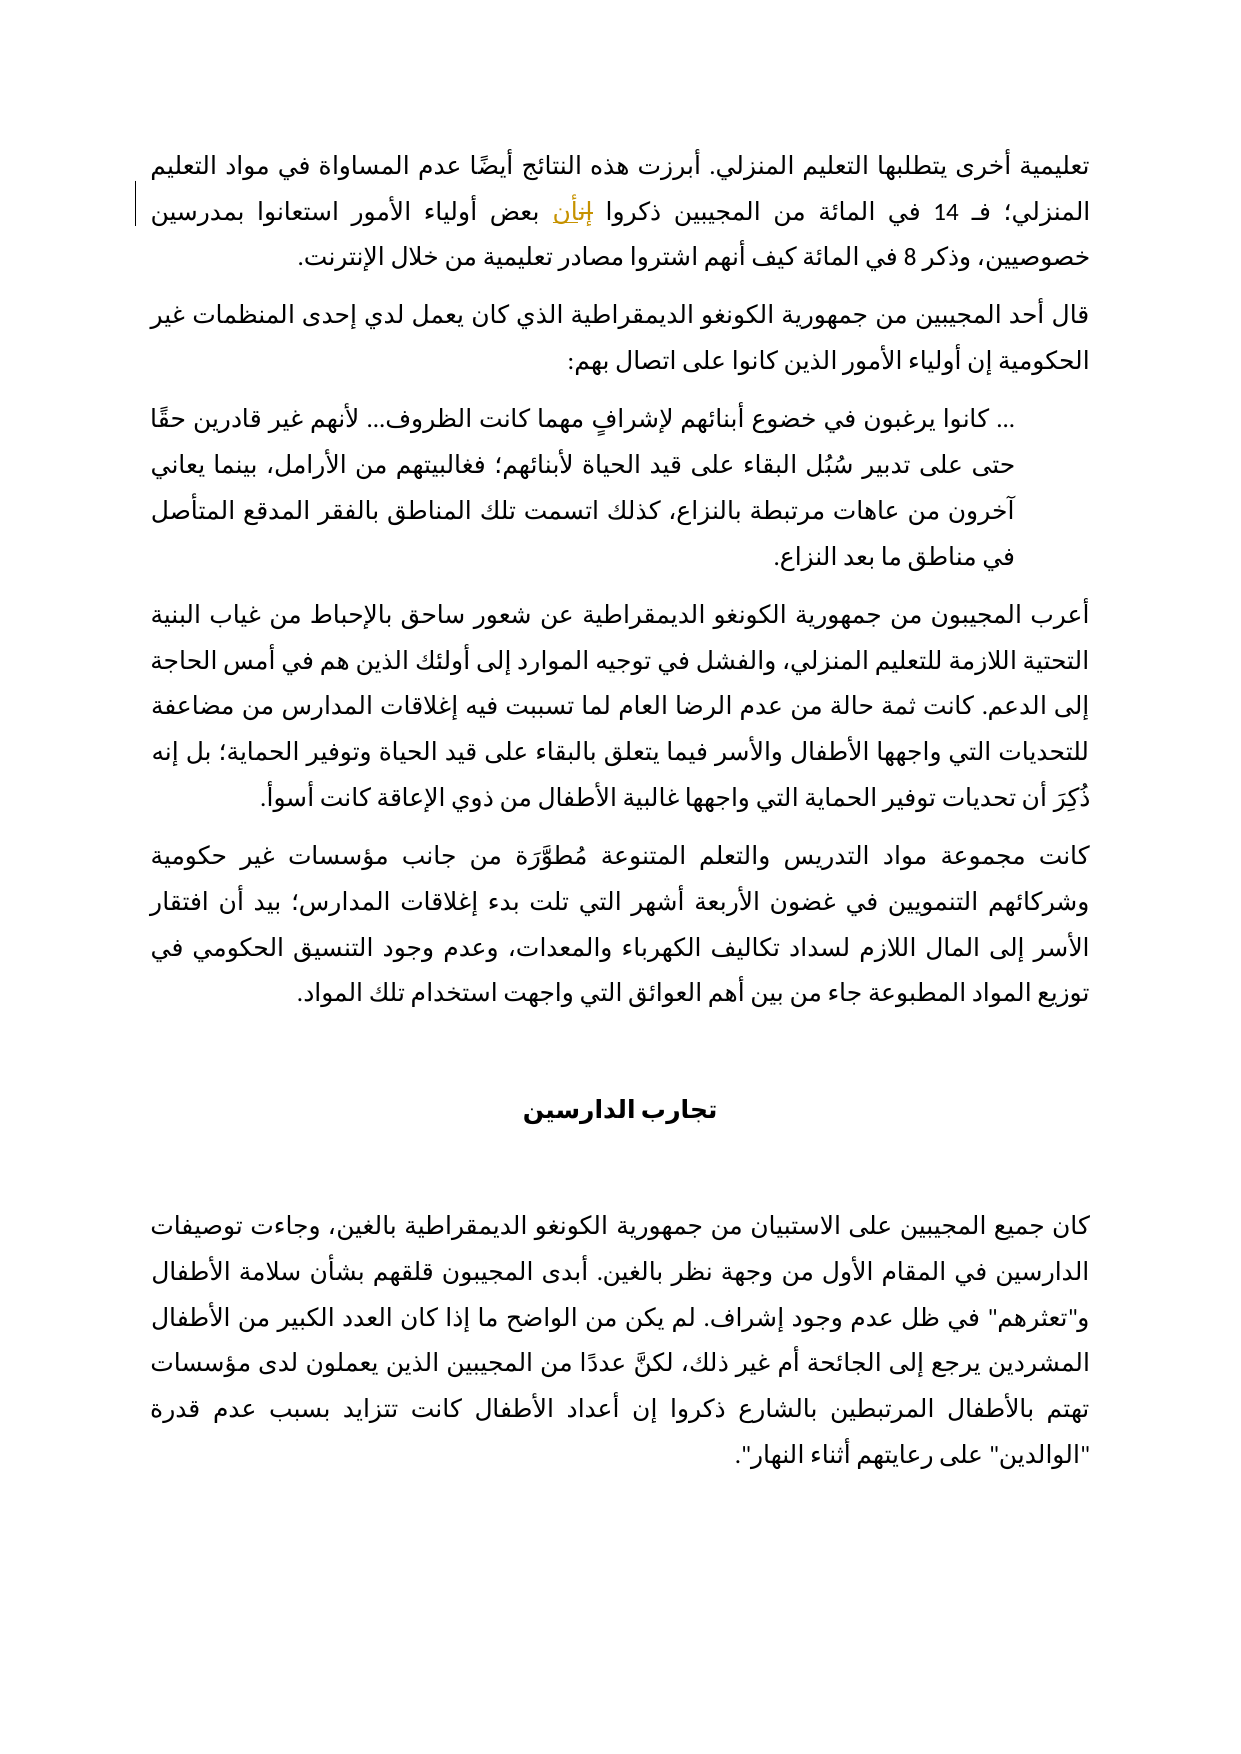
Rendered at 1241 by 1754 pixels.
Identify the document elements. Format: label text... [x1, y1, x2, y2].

text كان جميع المجيبين على الاستبيان من جمهورية الكونغو الديمقراطية بالغين، وجاءت توصيفات الدارسين في المقام الأول من وجهة نظر بالغين. أبدى المجيبون قلقهم بشأن سلامة الأطفال و"تعثرهم" في ظل عدم وجود إشراف. لم يكن من الواضح ما إذا كان العدد الكبير من الأطفال المشردين يرجع إلى الجائحة أم غير ذلك، لكنَّ عددًا من المجيبين الذين يعملون لدى مؤسسات تهتم بالأطفال المرتبطين بالشارع ذكروا إن أعداد الأطفال كانت تتزايد بسبب عدم قدرة "الوالدين" على رعايتهم أثناء النهار". [150, 1210, 1090, 1469]
text ... كانوا يرغبون في خضوع أبنائهم لإشرافٍ مهما كانت الظروف... لأنهم غير قادرين حقًا حتى على تدبير سُبُل البقاء على قيد الحياة لأبنائهم؛ فغالبيتهم من الأرامل، بينما يعاني آخرون من عاهات مرتبطة بالنزاع، كذلك اتسمت تلك المناطق بالفقر المدقع المتأصل في مناطق ما بعد النزاع. [150, 404, 1015, 571]
text كانت مجموعة مواد التدريس والتعلم المتنوعة مُطوَّرَة من جانب مؤسسات غير حكومية وشركائهم التنمويين في غضون الأربعة أشهر التي تلت بدء إغلاقات المدارس؛ بيد أن افتقار الأسر إلى المال اللازم لسداد تكاليف الكهرباء والمعدات، وعدم وجود التنسيق الحكومي في توزيع المواد المطبوعة جاء من بين أهم العوائق التي واجهت استخدام تلك المواد. [150, 840, 1090, 1008]
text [150, 150, 1090, 272]
text أعرب المجيبون من جمهورية الكونغو الديمقراطية عن شعور ساحق بالإحباط من غياب البنية التحتية اللازمة للتعليم المنزلي، والفشل في توجيه الموارد إلى أولئك الذين هم في أمس الحاجة إلى الدعم. كانت ثمة حالة من عدم الرضا العام لما تسببت فيه إغلاقات المدارس من مضاعفة للتحديات التي واجهها الأطفال والأسر فيما يتعلق بالبقاء على قيد الحياة وتوفير الحماية؛ بل إنه ذُكِرَ أن تحديات توفير الحماية التي واجهها غالبية الأطفال من ذوي الإعاقة كانت أسوأ. [150, 599, 1090, 812]
text تجارب الدارسين [150, 1094, 1090, 1124]
text قال أحد المجيبين من جمهورية الكونغو الديمقراطية الذي كان يعمل لدي إحدى المنظمات غير الحكومية إن أولياء الأمور الذين كانوا على اتصال بهم: [150, 300, 1090, 376]
